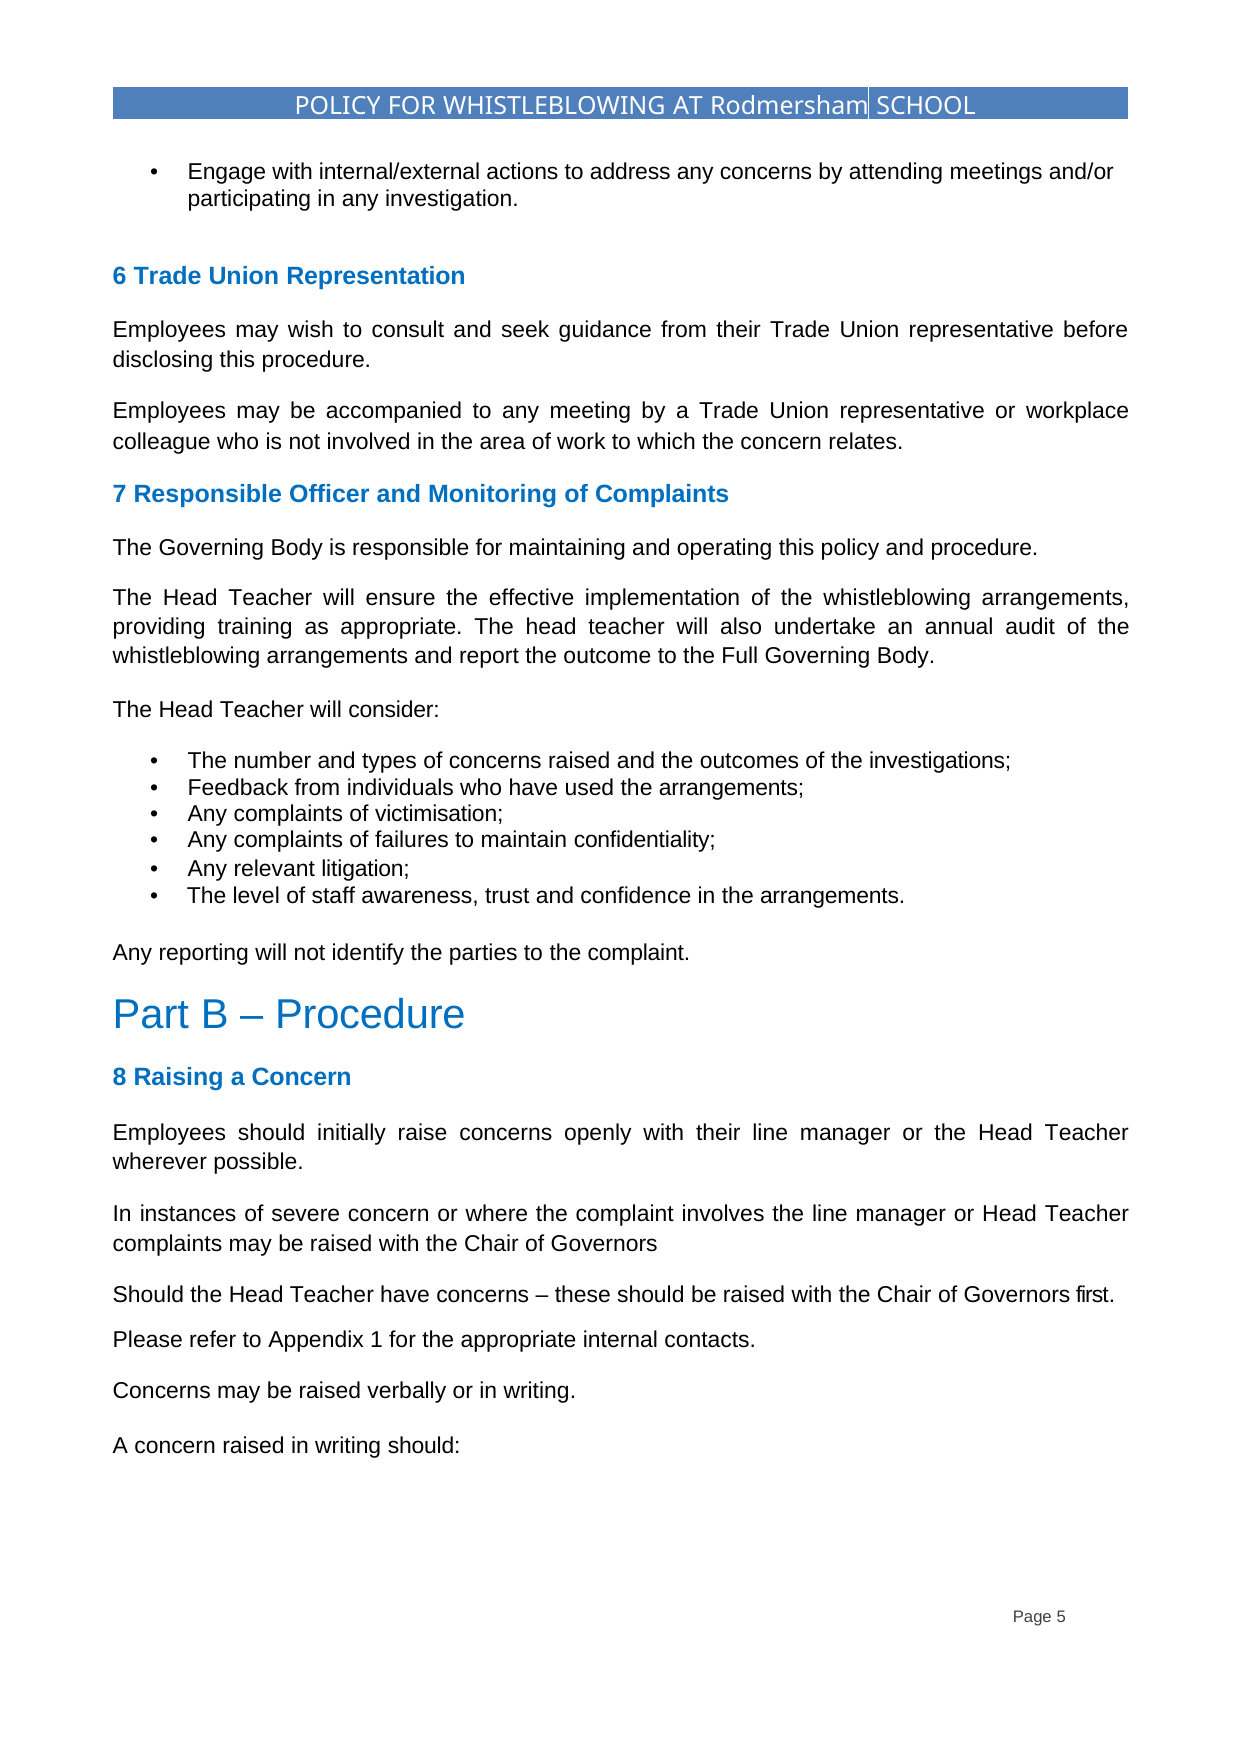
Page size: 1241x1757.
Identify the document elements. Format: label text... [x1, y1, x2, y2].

text The Governing Body is responsible for maintaining and operating this policy and procedure. [112, 534, 1130, 561]
list Any complaints of failures to maintain confidentiality; [150, 826, 1240, 853]
list Engage with internal/external actions to address any concerns by attending meetings and/or participating in any investigation. [150, 158, 1172, 211]
text Should the Head Teacher have concerns – these should be raised with the Chair of Governors first. [112, 1281, 1124, 1307]
text The Head Teacher will ensure the effective implementation of the whistleblowing arrangements, providing training as appropriate. The head teacher will also undertake an annual audit of the whistleblowing arrangements and report the outcome to the Full Governing Body. [112, 584, 1131, 668]
subtitle Trade Union Representation [112, 261, 1240, 289]
subtitle Raising a Concern [112, 1062, 1240, 1091]
subtitle Responsible Officer and Monitoring of Complaints [112, 479, 1240, 508]
text Employees should initially raise concerns openly with their line manager or the Head Teacher wherever possible. [112, 1119, 1129, 1174]
text The Head Teacher will consider: [112, 696, 1240, 722]
subtitle Part B – Procedure [112, 989, 1240, 1037]
list Any relevant litigation; [150, 855, 1240, 882]
list The level of staff awareness, trust and confidence in the arrangements. [150, 882, 1240, 908]
list Feedback from individuals who have used the arrangements; [150, 773, 1240, 800]
text In instances of severe concern or where the complaint involves the line manager or Head Teacher complaints may be raised with the Chair of Governors [112, 1199, 1130, 1256]
text A concern raised in writing should: [112, 1432, 1240, 1458]
text Employees may be accompanied to any meeting by a Trade Union representative or workplace colleague who is not involved in the area of work to which the concern relates. [112, 397, 1130, 454]
list The number and types of concerns raised and the outcomes of the investigations; [150, 747, 1240, 773]
text Please refer to Appendix 1 for the appropriate internal contacts. Concerns may be raised verbally or in writing. [112, 1326, 840, 1403]
text Employees may wish to consult and seek guidance from their Trade Union representative before disclosing this procedure. [112, 316, 1129, 373]
text Any reporting will not identify the parties to the complaint. [112, 938, 1240, 965]
list Any complaints of victimisation; [150, 800, 1240, 826]
